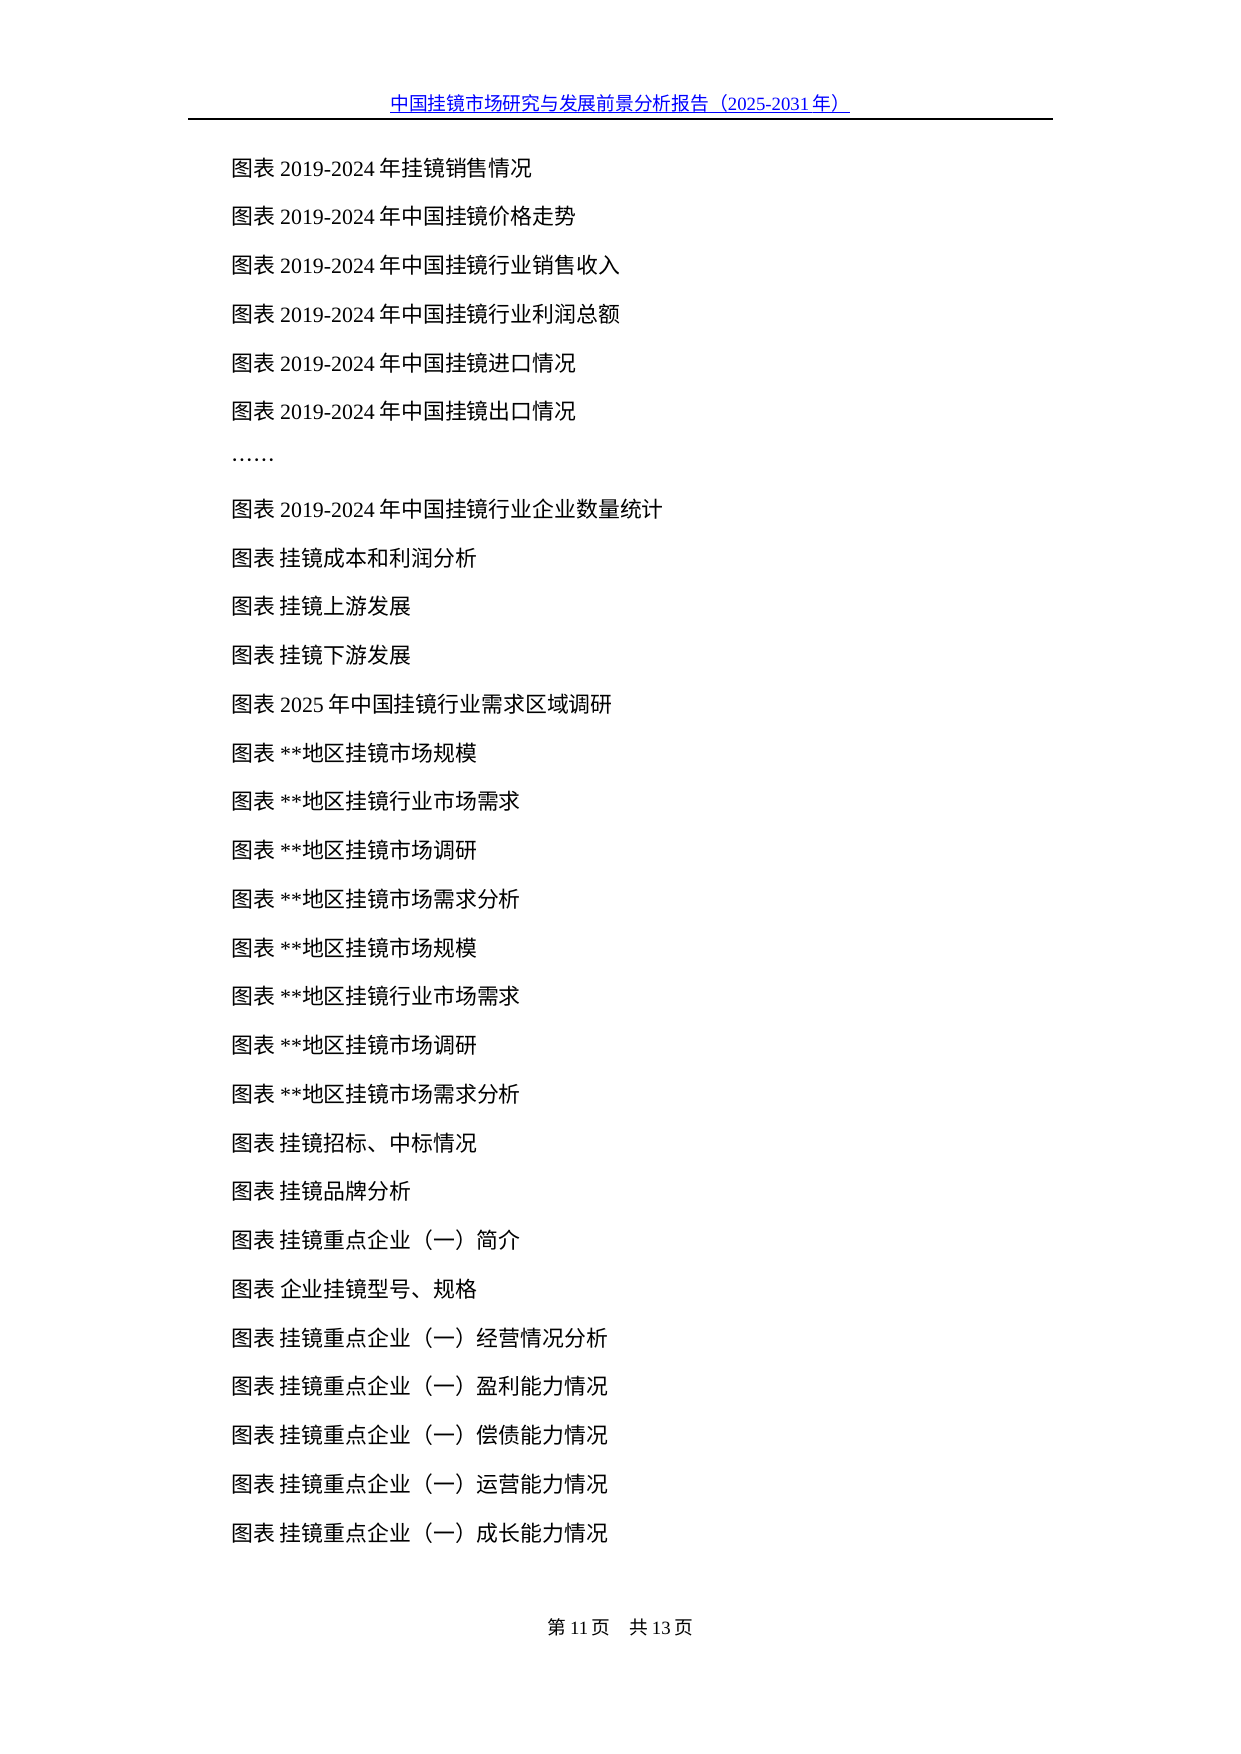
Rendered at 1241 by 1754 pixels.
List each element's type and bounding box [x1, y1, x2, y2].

text [187, 150, 1053, 1548]
